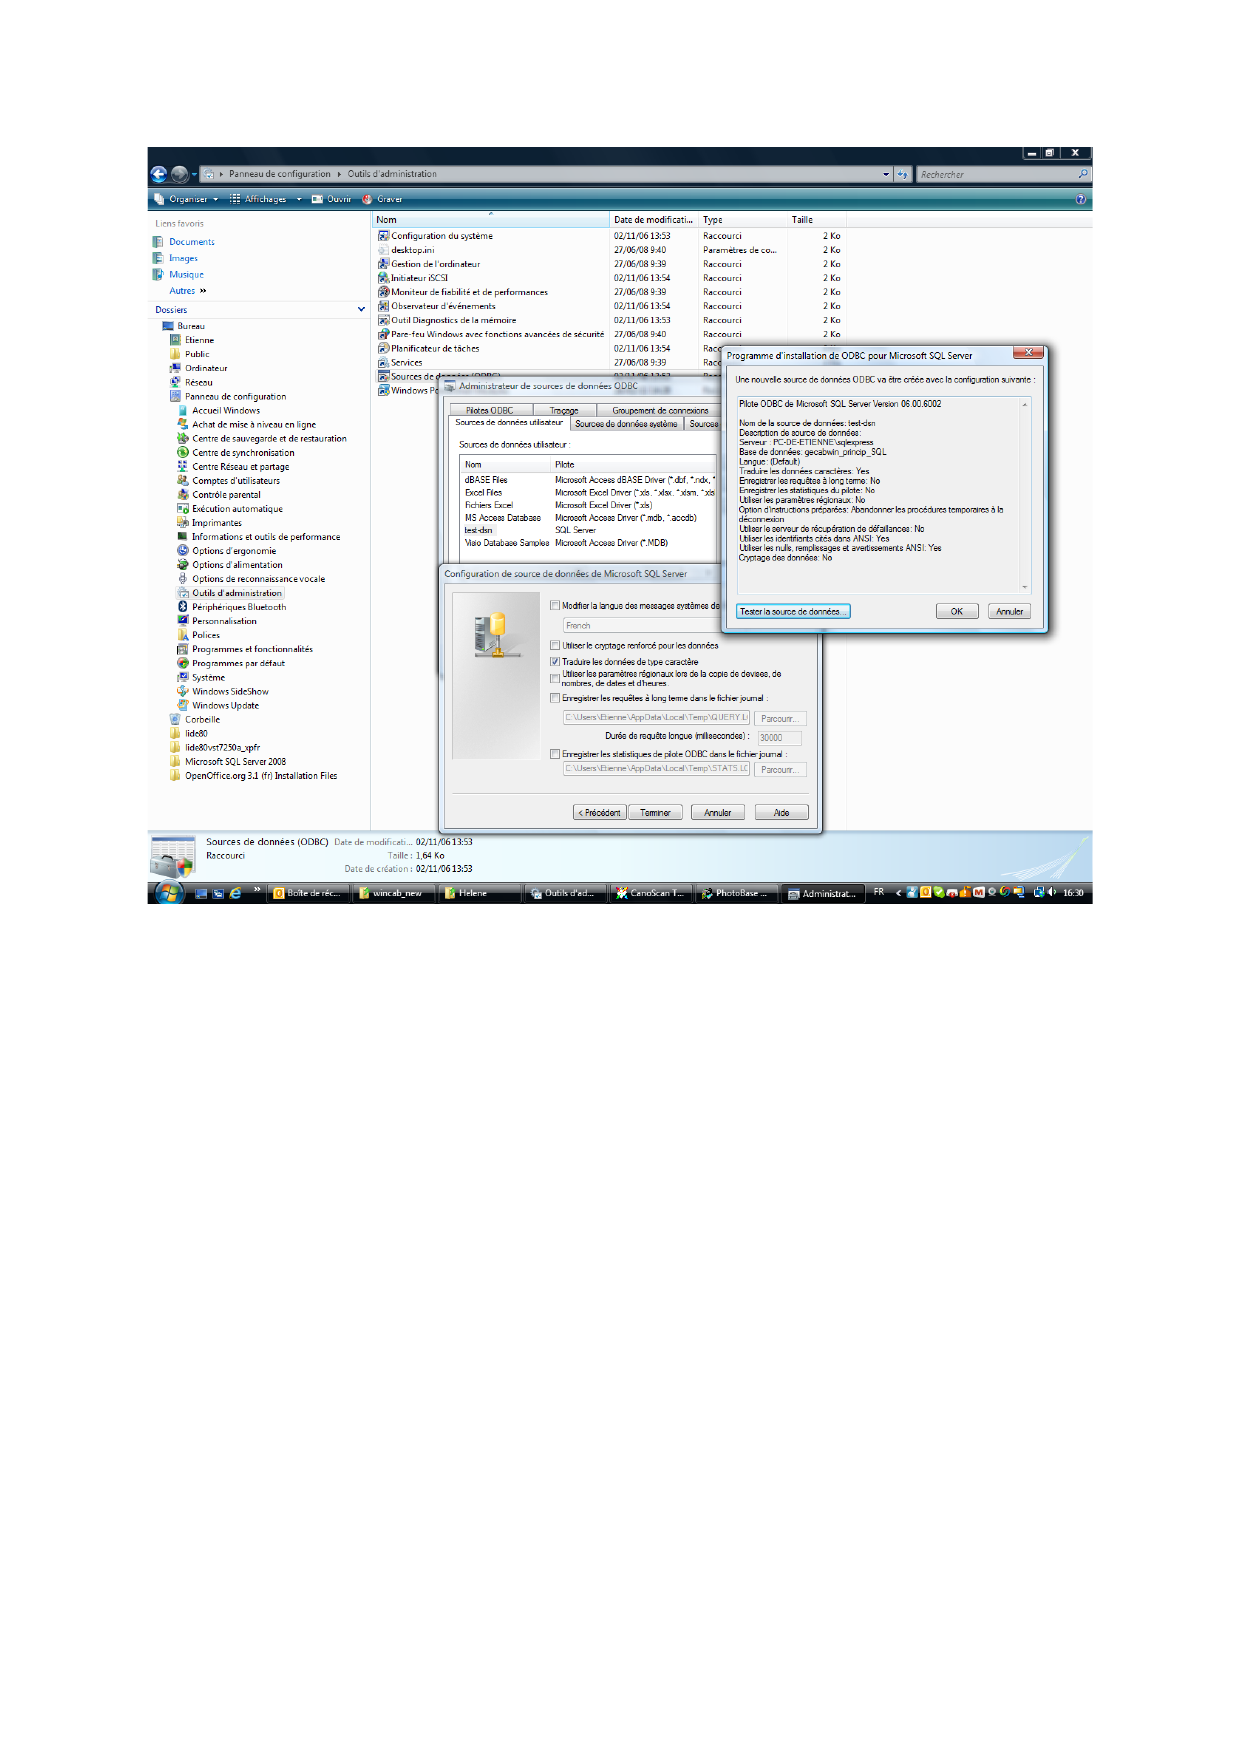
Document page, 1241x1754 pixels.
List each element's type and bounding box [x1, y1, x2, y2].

picture [147, 147, 1093, 904]
